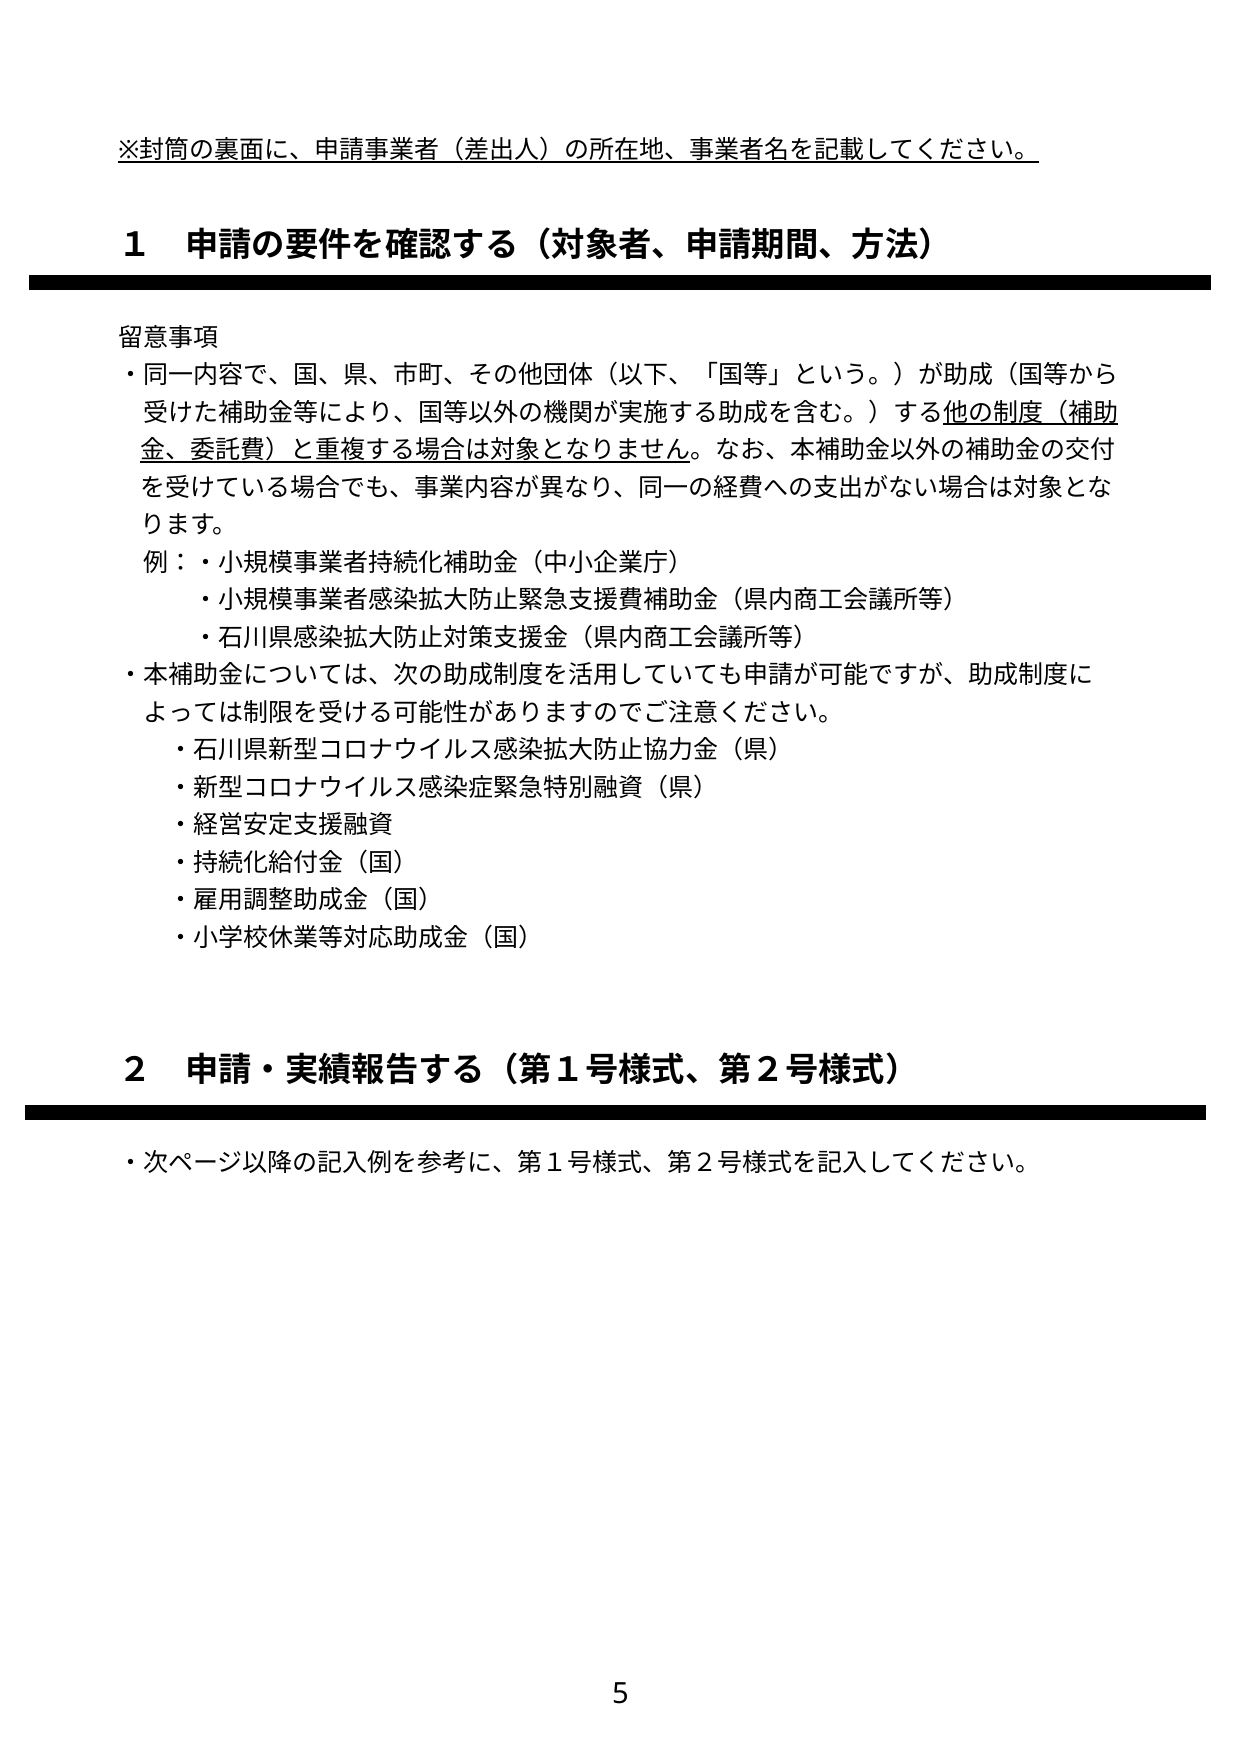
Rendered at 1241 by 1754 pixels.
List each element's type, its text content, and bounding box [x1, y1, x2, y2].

text ・同一内容で、国、県、市町、その他団体（以下、「国等」という。）が助成（国等から [118, 354, 1122, 392]
text ・持続化給付金（国） [118, 842, 1122, 879]
text ・雇用調整助成金（国） [118, 879, 1122, 917]
text ・小学校休業等対応助成金（国） [118, 917, 1122, 954]
text 例：・小規模事業者持続化補助金（中小企業庁） [118, 542, 1122, 579]
text ・本補助金については、次の助成制度を活用していても申請が可能ですが、助成制度によっては制限を受ける可能性がありますのでご注意ください。 [118, 654, 1122, 729]
text ２ 申請・実績報告する（第１号様式、第２号様式） [118, 1029, 1122, 1104]
text ※封筒の裏面に、申請事業者（差出人）の所在地、事業者名を記載してください。 [118, 129, 1122, 167]
text 金、委託費）と重複する場合は対象となりません。なお、本補助金以外の補助金の交付を受けている場合でも、事業内容が異なり、同一の経費への支出がない場合は対象となります。 [140, 429, 1122, 542]
text 留意事項 [118, 317, 1122, 354]
text 受けた補助金等により、国等以外の機関が実施する助成を含む。）する他の制度（補助 [118, 392, 1122, 429]
text ・新型コロナウイルス感染症緊急特別融資（県） [118, 767, 1122, 804]
text １ 申請の要件を確認する（対象者、申請期間、方法） [118, 204, 1122, 275]
text ・次ページ以降の記入例を参考に、第１号様式、第２号様式を記入してください。 [118, 1142, 1122, 1179]
text ・小規模事業者感染拡大防止緊急支援費補助金（県内商工会議所等） [118, 579, 1122, 617]
text ・石川県新型コロナウイルス感染拡大防止協力金（県） [118, 729, 1122, 767]
text ・経営安定支援融資 [118, 804, 1122, 842]
text ・石川県感染拡大防止対策支援金（県内商工会議所等） [118, 617, 1122, 654]
